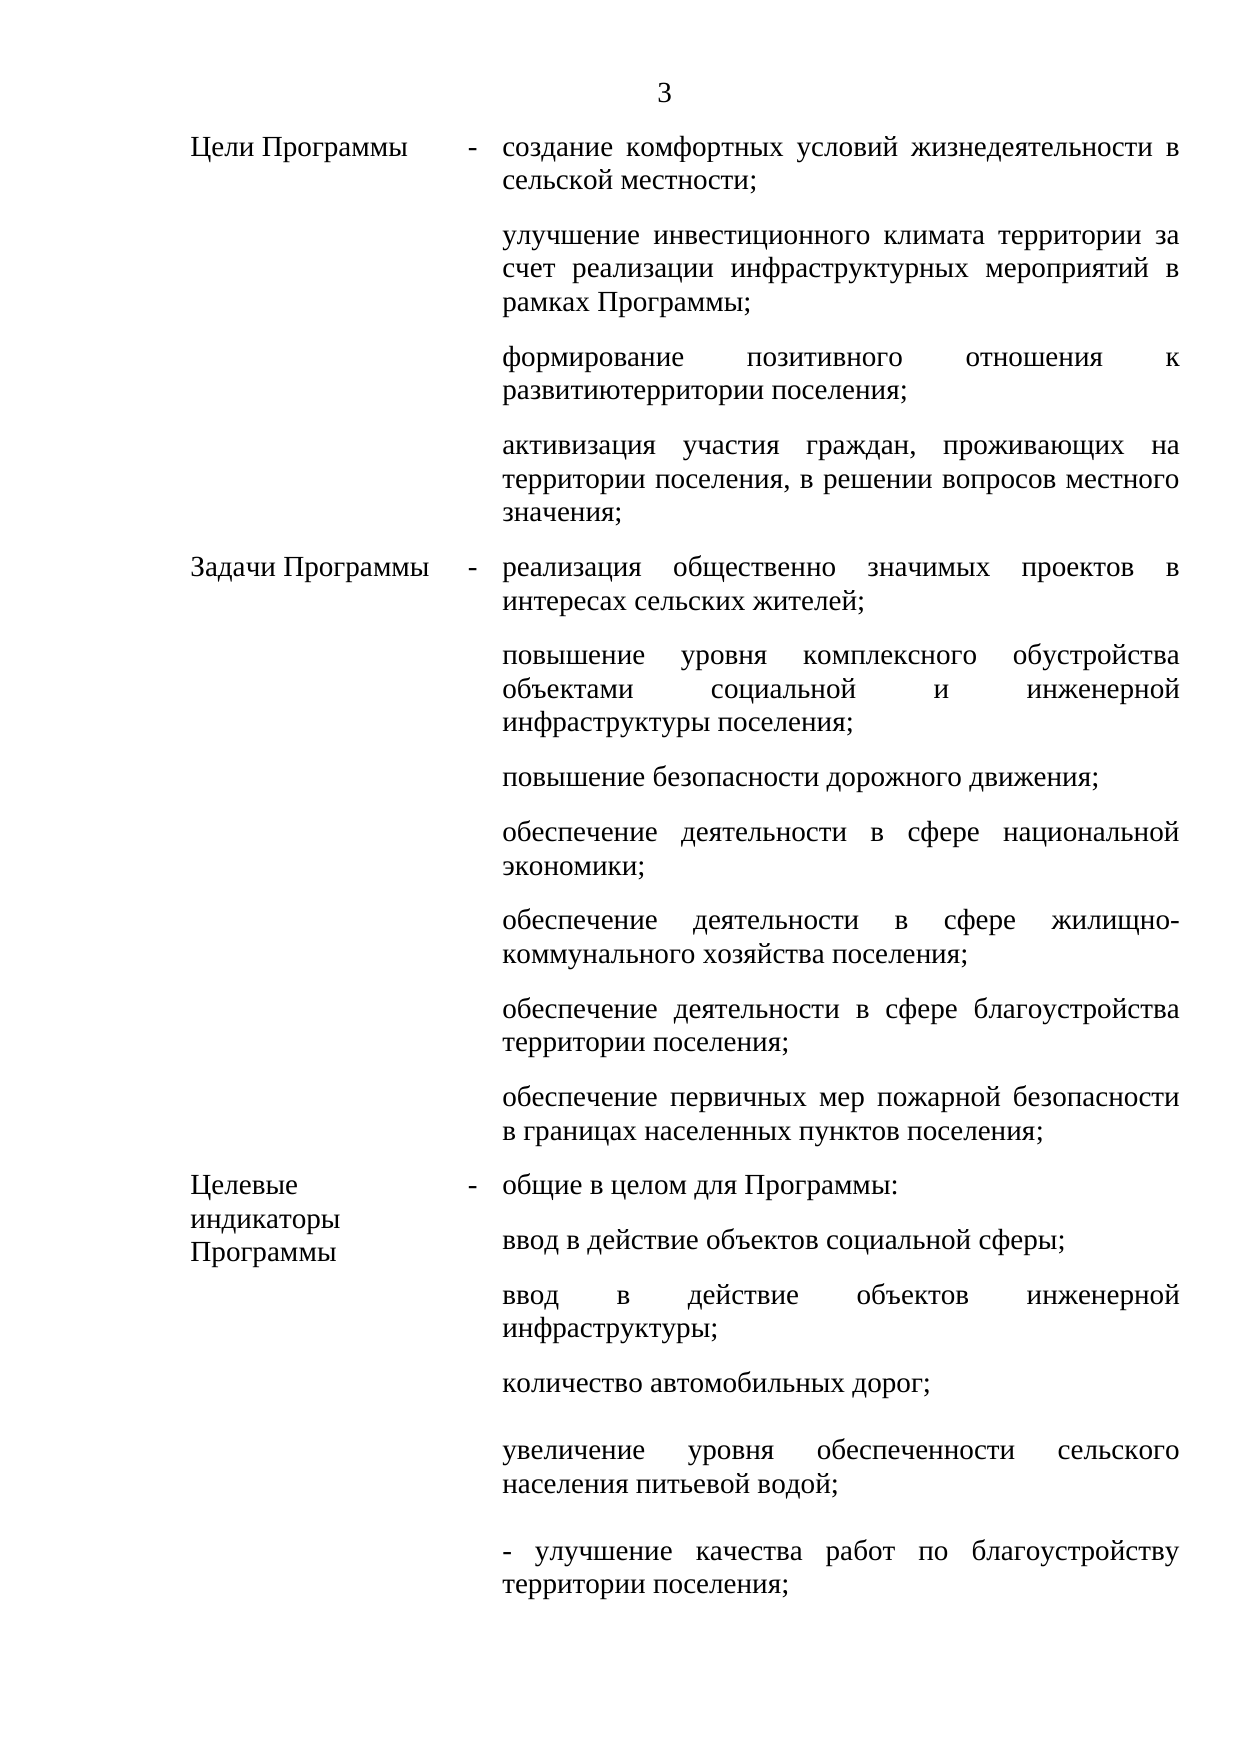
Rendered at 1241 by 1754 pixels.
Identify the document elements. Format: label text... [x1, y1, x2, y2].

table_cell создание комфортных условий жизнедеятельности в сельской местности; [496, 118, 1187, 206]
table_cell повышение уровня комплексного обустройства объектами социальной и инженерной инфраструктуры поселения; [496, 627, 1187, 749]
table_cell реализация общественно значимых проектов в интересах сельских жителей; [496, 539, 1187, 627]
table_cell обеспечение деятельности в сфере жилищно-коммунального хозяйства поселения; [496, 892, 1187, 980]
table_cell активизация участия граждан, проживающих на территории поселения, в решении вопросов местного значения; [496, 417, 1187, 538]
table_cell обеспечение деятельности в сфере благоустройства территории поселения; [496, 980, 1187, 1068]
table_cell ввод в действие объектов инженерной инфраструктуры; [496, 1266, 1187, 1355]
table_cell - [461, 118, 496, 538]
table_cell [496, 1355, 1187, 1611]
table_cell общие в целом для Программы: [496, 1157, 1187, 1212]
table_cell улучшение инвестиционного климата территории за счет реализации инфраструктурных мероприятий в рамках Программы; [496, 206, 1187, 328]
table_cell обеспечение первичных мер пожарной безопасности в границах населенных пунктов поселения; [496, 1069, 1187, 1157]
table_cell - [461, 1157, 496, 1611]
table_cell формирование позитивного отношения к развитиютерритории поселения; [496, 328, 1187, 417]
table_cell ввод в действие объектов социальной сферы; [496, 1212, 1187, 1266]
table_cell - [461, 539, 496, 1157]
table_cell Задачи Программы [184, 539, 461, 1157]
table_cell Целевые индикаторы Программы [184, 1157, 461, 1611]
table_cell повышение безопасности дорожного движения; [496, 749, 1187, 803]
table_cell Цели Программы [184, 118, 461, 538]
table_cell обеспечение деятельности в сфере национальной экономики; [496, 804, 1187, 892]
